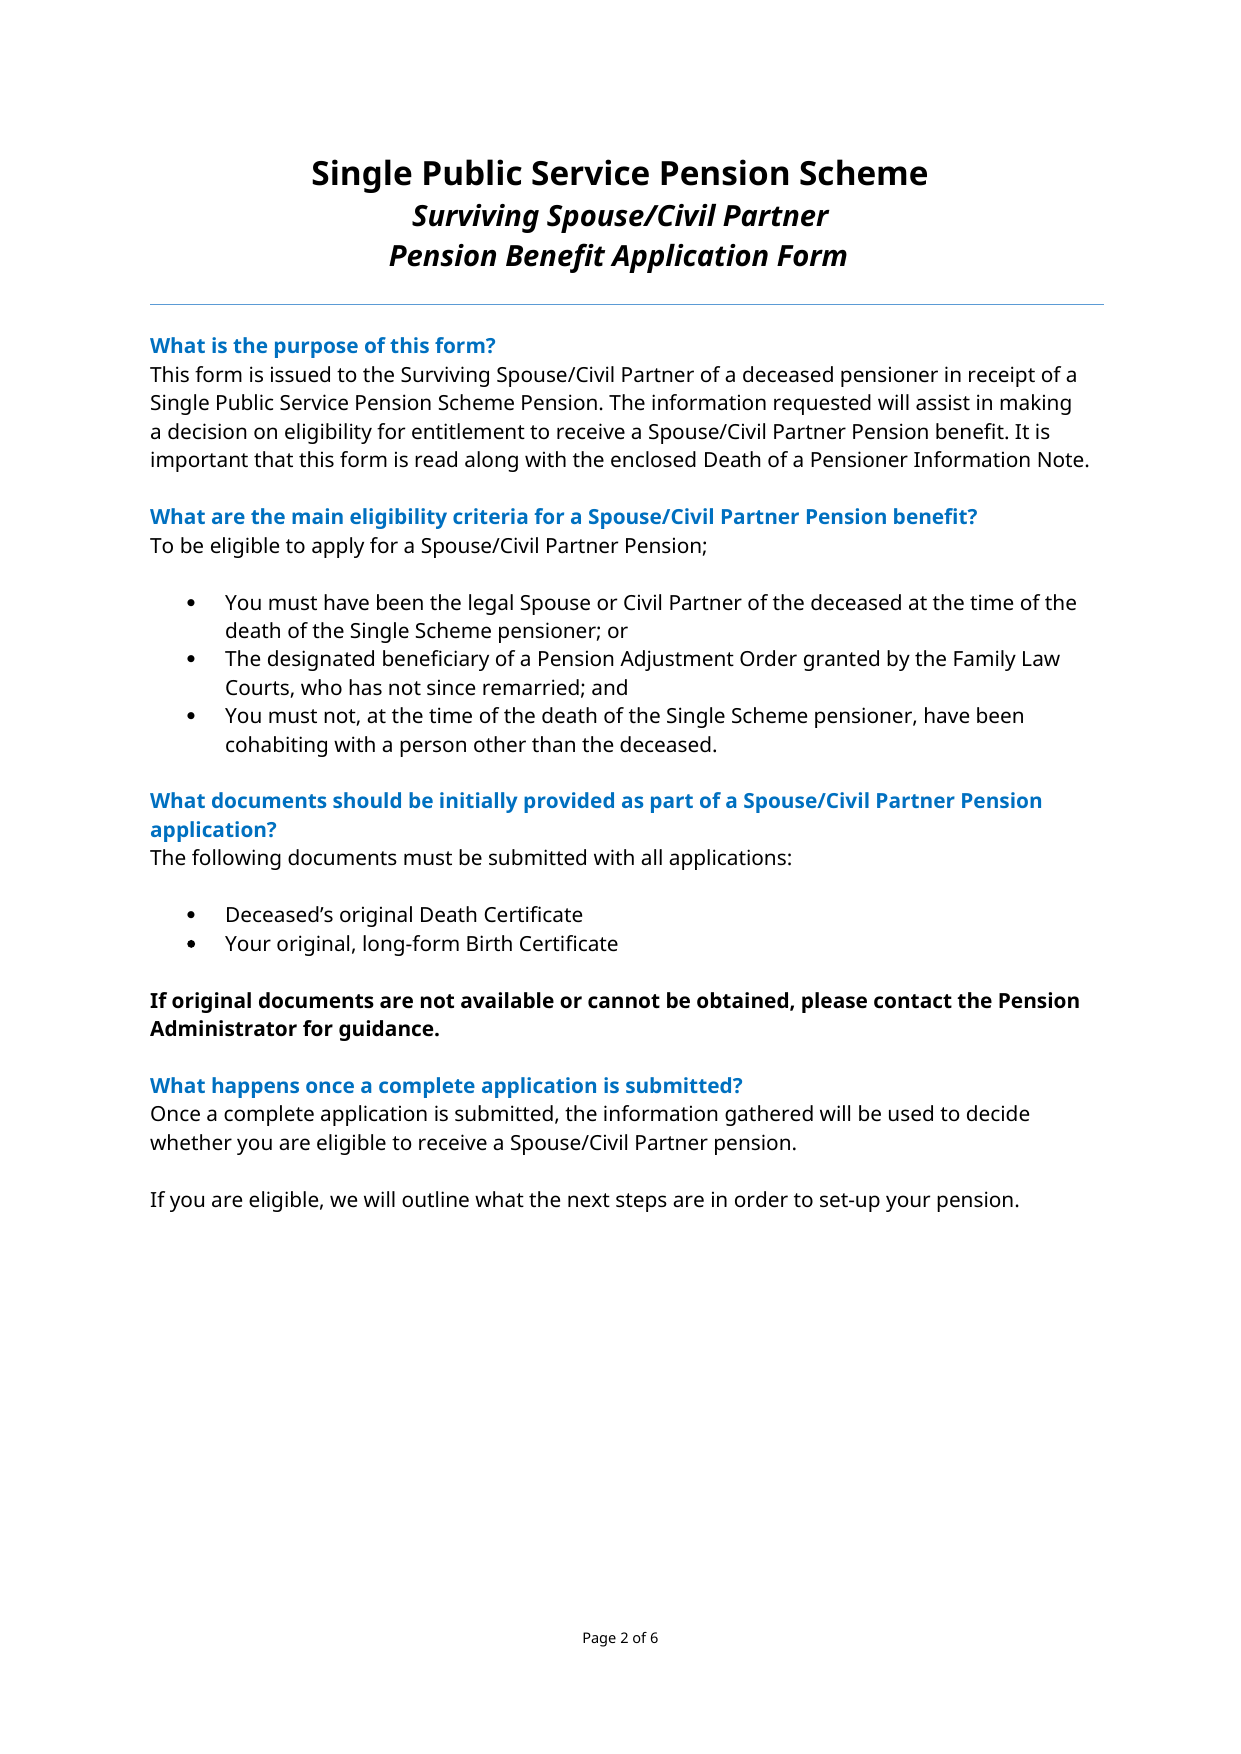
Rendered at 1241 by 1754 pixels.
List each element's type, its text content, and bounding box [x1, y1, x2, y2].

text If original documents are not available or cannot be obtained, please contact the Pension Administrator for guidance. [150, 986, 1090, 1043]
text To be eligible to apply for a Spouse/Civil Partner Pension; [150, 531, 1090, 559]
text Surviving Spouse/Civil Partner [150, 195, 1090, 235]
list The designated beneficiary of a Pension Adjustment Order granted by the Family Law Courts, who has not since remarried; and [187, 644, 1090, 701]
list Your original, long-form Birth Certificate [187, 929, 1090, 957]
text What are the main eligibility criteria for a Spouse/Civil Partner Pension benefit? [150, 502, 1090, 531]
text Pension Benefit Application Form [150, 235, 1090, 275]
text Once a complete application is submitted, the information gathered will be used to decide whether you are eligible to receive a Spouse/Civil Partner pension. [150, 1099, 1090, 1156]
text This form is issued to the Surviving Spouse/Civil Partner of a deceased pensioner in receipt of a Single Public Service Pension Scheme Pension. The information requested will assist in making a decision on eligibility for entitlement to receive a Spouse/Civil Partner Pension benefit. It is important that this form is read along with the enclosed Death of a Pensioner Information Note. [150, 360, 1090, 474]
list Deceased’s original Death Certificate [187, 900, 1090, 929]
list You must not, at the time of the death of the Single Scheme pensioner, have been cohabiting with a person other than the deceased. [187, 701, 1090, 758]
text What documents should be initially provided as part of a Spouse/Civil Partner Pension application? [150, 787, 1090, 843]
text Single Public Service Pension Scheme [150, 150, 1090, 195]
text What happens once a complete application is submitted? [150, 1071, 1090, 1099]
text What is the purpose of this form? [150, 332, 1090, 360]
text If you are eligible, we will outline what the next steps are in order to set-up your pension. [150, 1185, 1090, 1213]
text The following documents must be submitted with all applications: [150, 843, 1090, 872]
list You must have been the legal Spouse or Civil Partner of the deceased at the time of the death of the Single Scheme pensioner; or [187, 588, 1090, 644]
